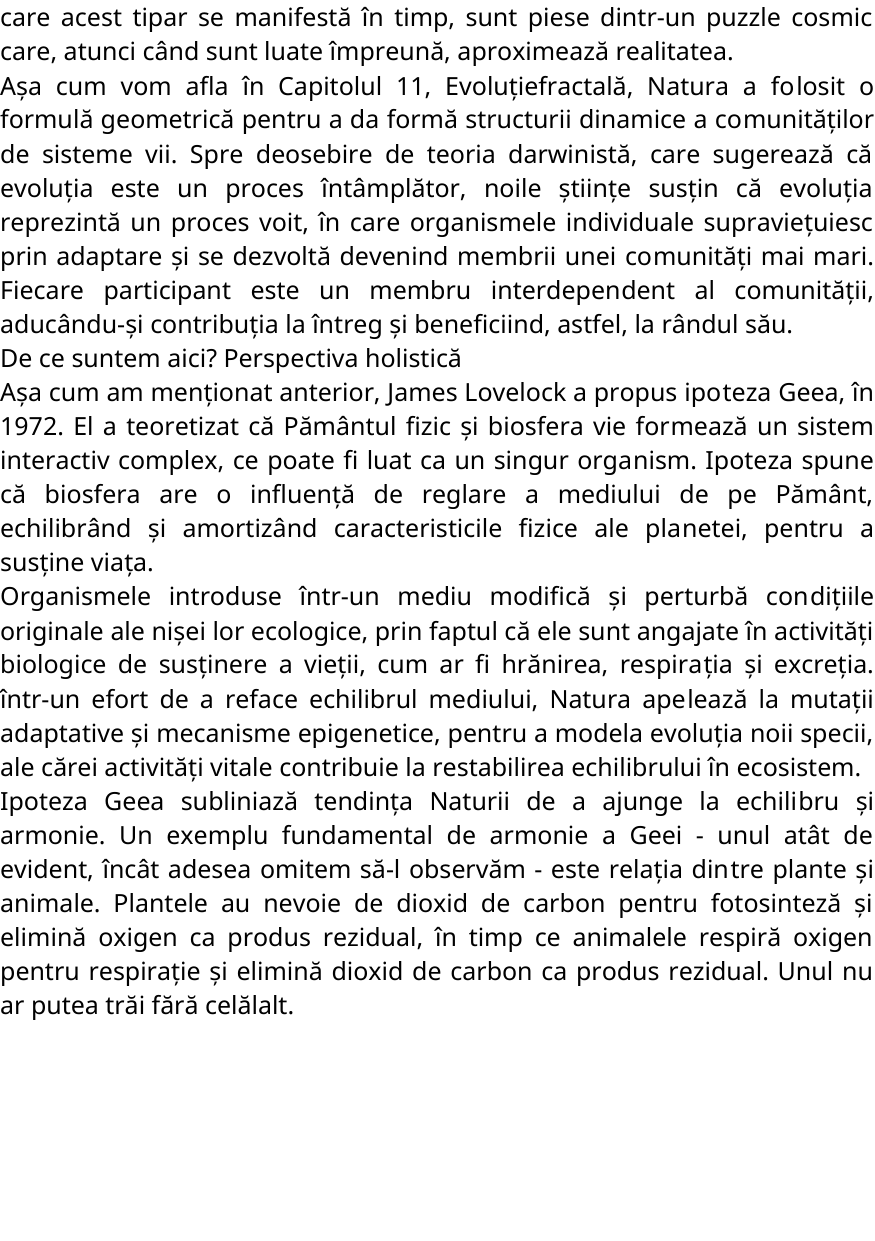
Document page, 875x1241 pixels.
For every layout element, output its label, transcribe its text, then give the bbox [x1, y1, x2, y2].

text De ce suntem aici? Perspectiva holistică [0, 341, 874, 375]
text Organismele introduse într-un mediu modifică şi perturbă condiţiile originale ale nişei lor ecologice, prin faptul că ele sunt angajate în activităţi biologice de susţinere a vieţii, cum ar fi hrănirea, respiraţia şi excreţia. într-un efort de a reface echilibrul mediului, Natura apelează la mutaţii adaptative şi mecanisme epigenetice, pentru a modela evoluţia noii specii, ale cărei activităţi vitale contribuie la restabilirea echilibrului în ecosistem. [0, 579, 874, 783]
text Aşa cum am menţionat anterior, James Lovelock a propus ipoteza Geea, în 1972. El a teoretizat că Pământul fizic şi biosfera vie formează un sistem interactiv complex, ce poate fi luat ca un singur organism. Ipoteza spune că biosfera are o influenţă de reglare a mediului de pe Pământ, echilibrând şi amortizând caracteristicile fizice ale planetei, pentru a susţine viaţa. [0, 375, 874, 579]
text Aşa cum vom afla în Capitolul 11, Evoluţiefractală, Natura a folosit o formulă geometrică pentru a da formă structurii dinamice a comunităţilor de sisteme vii. Spre deosebire de teoria darwinistă, care sugerează că evoluţia este un proces întâmplător, noile ştiinţe susţin că evoluţia reprezintă un proces voit, în care organismele individuale supravieţuiesc prin adaptare şi se dezvoltă devenind membrii unei comunităţi mai mari. Fiecare participant este un membru interdependent al comunităţii, aducându-şi contribuţia la întreg şi beneficiind, astfel, la rândul său. [0, 68, 874, 341]
text Ipoteza Geea subliniază tendinţa Naturii de a ajunge la echilibru şi armonie. Un exemplu fundamental de armonie a Geei - unul atât de evident, încât adesea omitem să-l observăm - este relaţia dintre plante şi animale. Plantele au nevoie de dioxid de carbon pentru fotosinteză şi elimină oxigen ca produs rezidual, în timp ce animalele respiră oxigen pentru respiraţie şi elimină dioxid de carbon ca produs rezidual. Unul nu ar putea trăi fără celălalt. [0, 783, 874, 1022]
text care acest tipar se manifestă în timp, sunt piese dintr-un puzzle cosmic care, atunci când sunt luate împreună, aproximează realitatea. [0, 0, 874, 68]
